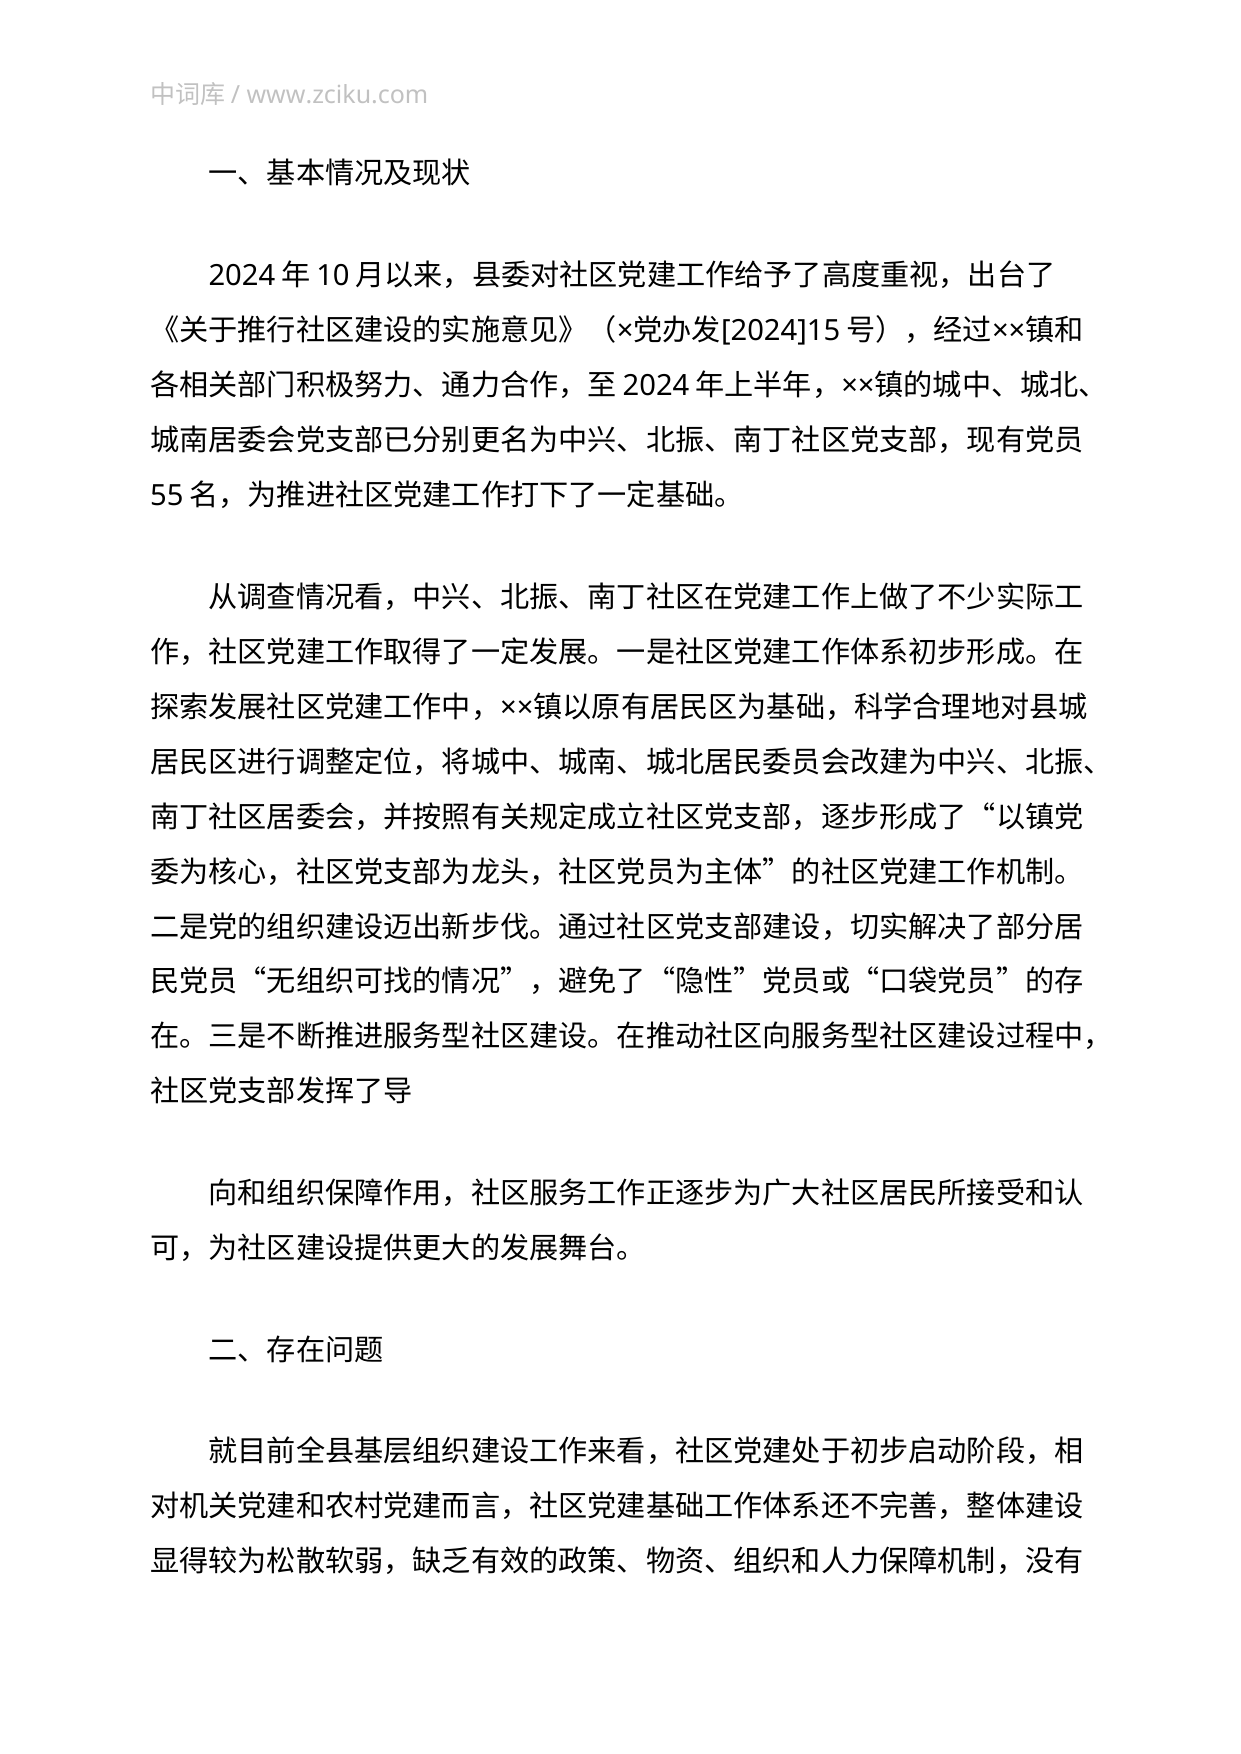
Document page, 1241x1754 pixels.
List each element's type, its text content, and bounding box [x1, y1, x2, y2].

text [150, 1428, 1090, 1580]
text 2024年10月以来，县委对社区党建工作给予了高度重视，出台了《关于推行社区建设的实施意见》（×党办发[2024]15号），经过××镇和各相关部门积极努力、通力合作，至2024年上半年，××镇的城中、城北、城南居委会党支部已分别更名为中兴、北振、南丁社区党支部，现有党员55名，为推进社区党建工作打下了一定基础。 [150, 252, 1090, 514]
text 一、基本情况及现状 [150, 150, 1090, 192]
text 二、存在问题 [150, 1326, 1090, 1368]
text 从调查情况看，中兴、北振、南丁社区在党建工作上做了不少实际工作，社区党建工作取得了一定发展。一是社区党建工作体系初步形成。在探索发展社区党建工作中，××镇以原有居民区为基础，科学合理地对县城居民区进行调整定位，将城中、城南、城北居民委员会改建为中兴、北振、南丁社区居委会，并按照有关规定成立社区党支部，逐步形成了“以镇党委为核心，社区党支部为龙头，社区党员为主体”的社区党建工作机制。二是党的组织建设迈出新步伐。通过社区党支部建设，切实解决了部分居民党员“无组织可找的情况”，避免了“隐性”党员或“口袋党员”的存在。三是不断推进服务型社区建设。在推动社区向服务型社区建设过程中，社区党支部发挥了导 [150, 574, 1090, 1110]
text 向和组织保障作用，社区服务工作正逐步为广大社区居民所接受和认可，为社区建设提供更大的发展舞台。 [150, 1169, 1090, 1267]
